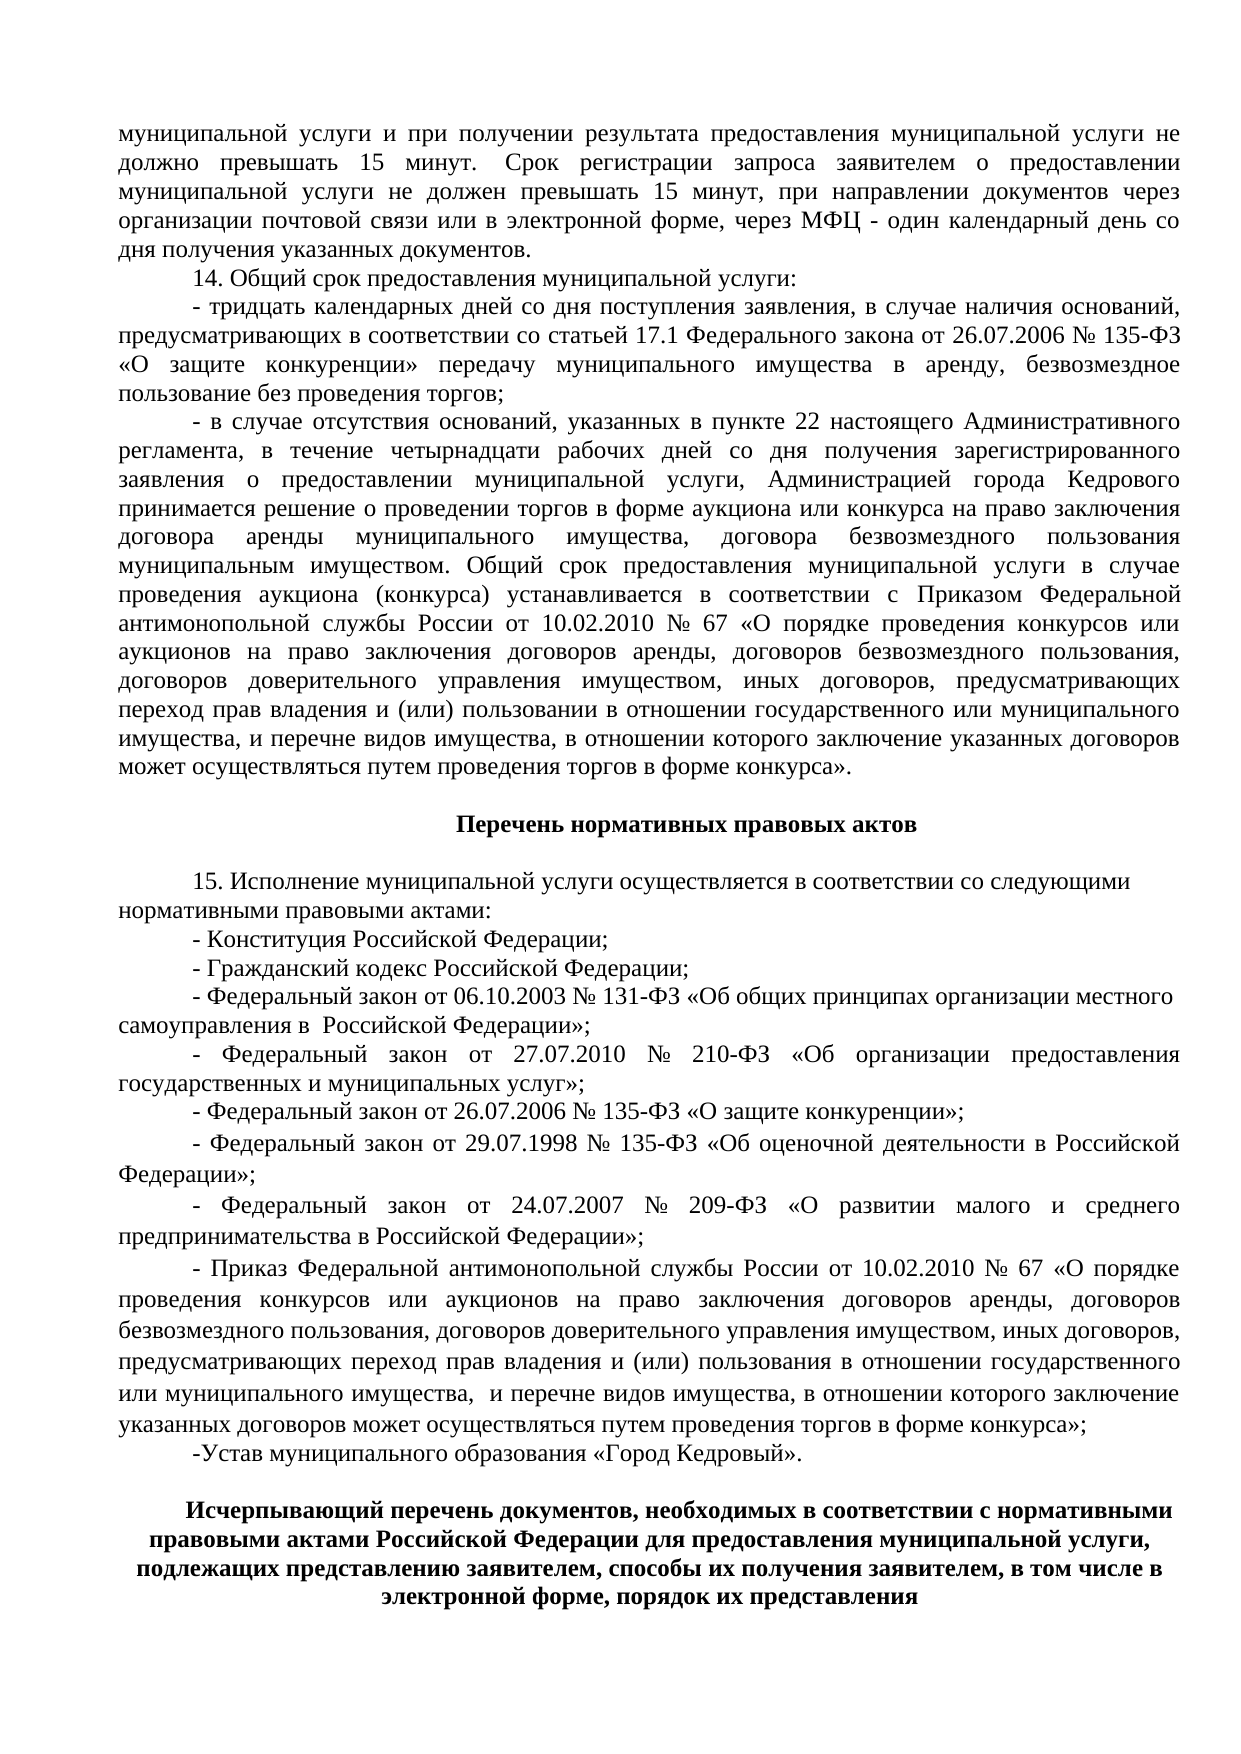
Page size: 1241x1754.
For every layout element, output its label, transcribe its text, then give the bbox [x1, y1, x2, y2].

text - Федеральный закон от 06.10.2003 № 131-ФЗ «Об общих принципах организации местного самоуправления в Российской Федерации»; [118, 981, 1181, 1039]
text Перечень нормативных правовых актов [118, 809, 1181, 838]
text - тридцать календарных дней со дня поступления заявления, в случае наличия оснований, предусматривающих в соответствии со статьей 17.1 Федерального закона от 26.07.2006 № 135-ФЗ «О защите конкуренции» передачу муниципального имущества в аренду, безвозмездное пользование без проведения торгов; [118, 291, 1181, 406]
text - Федеральный закон от 24.07.2007 № 209-ФЗ «О развитии малого и среднего предпринимательства в Российской Федерации»; [118, 1188, 1181, 1250]
text - Федеральный закон от 29.07.1998 № 135-ФЗ «Об оценочной деятельности в Российской Федерации»; [118, 1125, 1181, 1188]
text 15. Исполнение муниципальной услуги осуществляется в соответствии со следующими нормативными правовыми актами: [118, 866, 1181, 924]
text - в случае отсутствия оснований, указанных в пункте 22 настоящего Административного регламента, в течение четырнадцати рабочих дней со дня получения зарегистрированного заявления о предоставлении муниципальной услуги, Администрацией города Кедрового принимается решение о проведении торгов в форме аукциона или конкурса на право заключения договора аренды муниципального имущества, договора безвозмездного пользования муниципальным имуществом. Общий срок предоставления муниципальной услуги в случае проведения аукциона (конкурса) устанавливается в соответствии с Приказом Федеральной антимонопольной службы России от 10.02.2010 № 67 «О порядке проведения конкурсов или аукционов на право заключения договоров аренды, договоров безвозмездного пользования, договоров доверительного управления имуществом, иных договоров, предусматривающих переход прав владения и (или) пользовании в отношении государственного или муниципального имущества, и перечне видов имущества, в отношении которого заключение указанных договоров может осуществляться путем проведения торгов в форме конкурса». [118, 406, 1181, 780]
text - Федеральный закон от 26.07.2006 № 135-ФЗ «О защите конкуренции»; [118, 1096, 1181, 1125]
text -Устав муниципального образования «Город Кедровый». [118, 1438, 1181, 1466]
text - Федеральный закон от 27.07.2010 № 210-ФЗ «Об организации предоставления государственных и муниципальных услуг»; [118, 1039, 1181, 1096]
text 14. Общий срок предоставления муниципальной услуги: [118, 263, 1181, 291]
text - Приказ Федеральной антимонопольной службы России от 10.02.2010 № 67 «О порядке проведения конкурсов или аукционов на право заключения договоров аренды, договоров безвозмездного пользования, договоров доверительного управления имуществом, иных договоров, предусматривающих переход прав владения и (или) пользования в отношении государственного или муниципального имущества, и перечне видов имущества, в отношении которого заключение указанных договоров может осуществляться путем проведения торгов в форме конкурса»; [118, 1250, 1181, 1438]
text Исчерпывающий перечень документов, необходимых в соответствии с нормативными правовыми актами Российской Федерации для предоставления муниципальной услуги, подлежащих представлению заявителем, способы их получения заявителем, в том числе в электронной форме, порядок их представления [118, 1495, 1181, 1610]
text - Гражданский кодекс Российской Федерации; [118, 953, 1181, 981]
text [118, 118, 1181, 263]
text - Конституция Российской Федерации; [118, 924, 1181, 953]
